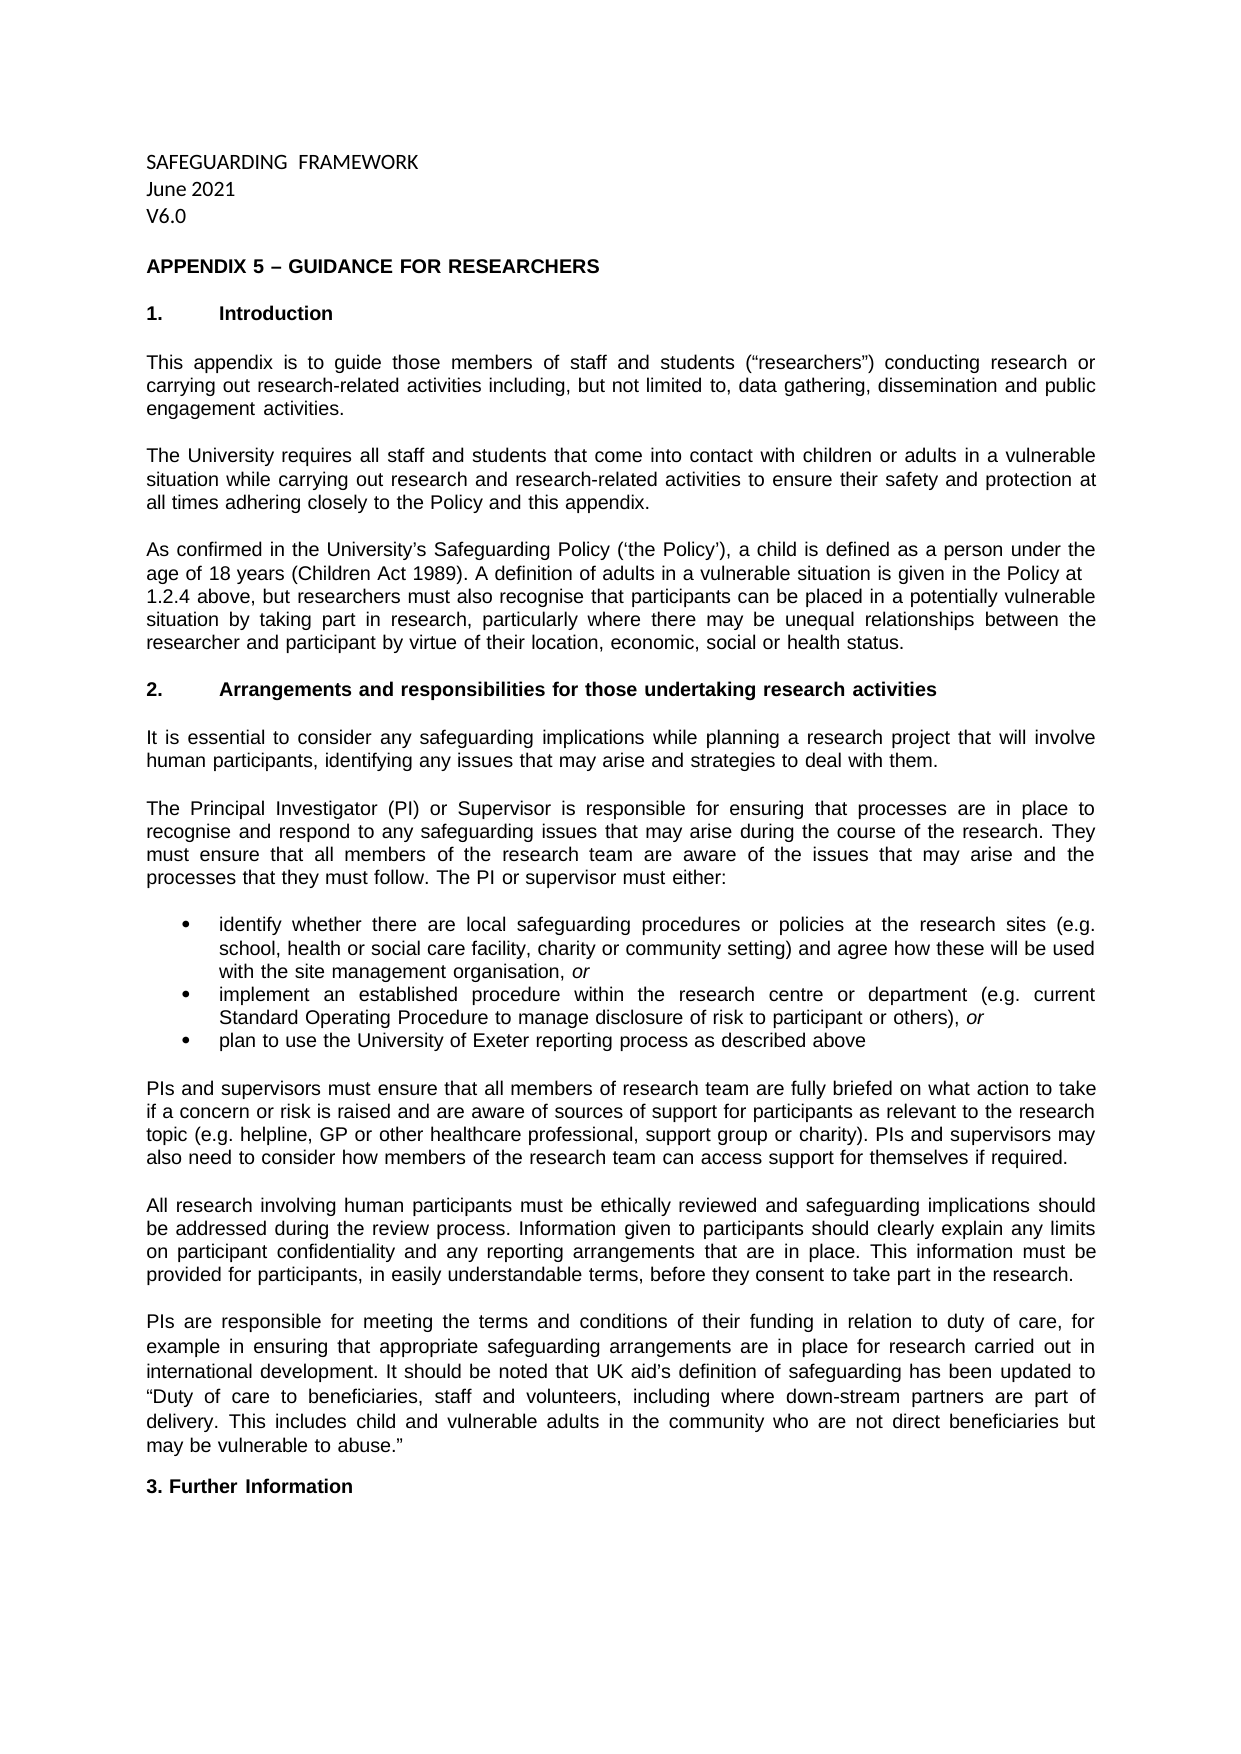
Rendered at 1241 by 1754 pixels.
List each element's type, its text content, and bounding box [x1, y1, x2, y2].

text The University requires all staff and students that come into contact with children or adults in a vulnerable situation while carrying out research and research-related activities to ensure their safety and protection at all times adhering closely to the Policy and this appendix. [146, 444, 1096, 513]
text This appendix is to guide those members of staff and students (“researchers”) conducting research or carrying out research-related activities including, but not limited to, data gathering, dissemination and public engagement activities. [146, 351, 1096, 419]
text All research involving human participants must be ethically reviewed and safeguarding implications should be addressed during the review process. Information given to participants should clearly explain any limits on participant confidentiality and any reporting arrangements that are in place. This information must be provided for participants, in easily understandable terms, before they consent to take part in the research. [146, 1194, 1096, 1286]
text As confirmed in the University’s Safeguarding Policy (‘the Policy’), a child is defined as a person under the age of 18 years (Children Act 1989). A definition of adults in a vulnerable situation is given in the Policy at [146, 538, 1096, 584]
text PIs and supervisors must ensure that all members of research team are fully briefed on what action to take if a concern or risk is raised and are aware of sources of support for participants as relevant to the research topic (e.g. helpline, GP or other healthcare professional, support group or charity). PIs and supervisors may also need to consider how members of the research team can access support for themselves if required. [146, 1077, 1096, 1169]
list implement an established procedure within the research centre or department (e.g. current Standard Operating Procedure to manage disclosure of risk to participant or others), or [182, 983, 1096, 1029]
list plan to use the University of Exeter reporting process as described above [182, 1029, 1107, 1052]
text The Principal Investigator (PI) or Supervisor is responsible for ensuring that processes are in place to recognise and respond to any safeguarding issues that may arise during the course of the research. They must ensure that all members of the research team are aware of the issues that may arise and the processes that they must follow. The PI or supervisor must either: [146, 797, 1096, 889]
text PIs are responsible for meeting the terms and conditions of their funding in relation to duty of care, for example in ensuring that appropriate safeguarding arrangements are in place for research carried out in international development. It should be noted that UK aid’s definition of safeguarding has been updated to “Duty of care to beneficiaries, staff and volunteers, including where down-stream partners are part of delivery. This includes child and vulnerable adults in the community who are not direct beneficiaries but may be vulnerable to abuse.” [146, 1310, 1096, 1457]
text It is essential to consider any safeguarding implications while planning a research project that will involve human participants, identifying any issues that may arise and strategies to deal with them. [146, 726, 1096, 772]
list identify whether there are local safeguarding procedures or policies at the research sites (e.g. school, health or social care facility, charity or community setting) and agree how these will be used with the site management organisation, or [182, 913, 1096, 982]
subtitle Arrangements and responsibilities for those undertaking research activities [146, 678, 1107, 701]
subtitle Further Information [146, 1475, 1107, 1497]
subtitle APPENDIX 5 – GUIDANCE FOR RESEARCHERS [146, 254, 1107, 277]
text 1.2.4 above, but researchers must also recognise that participants can be placed in a potentially vulnerable situation by taking part in research, particularly where there may be unequal relationships between the researcher and participant by virtue of their location, economic, social or health status. [146, 585, 1096, 654]
list Introduction [146, 302, 1107, 325]
